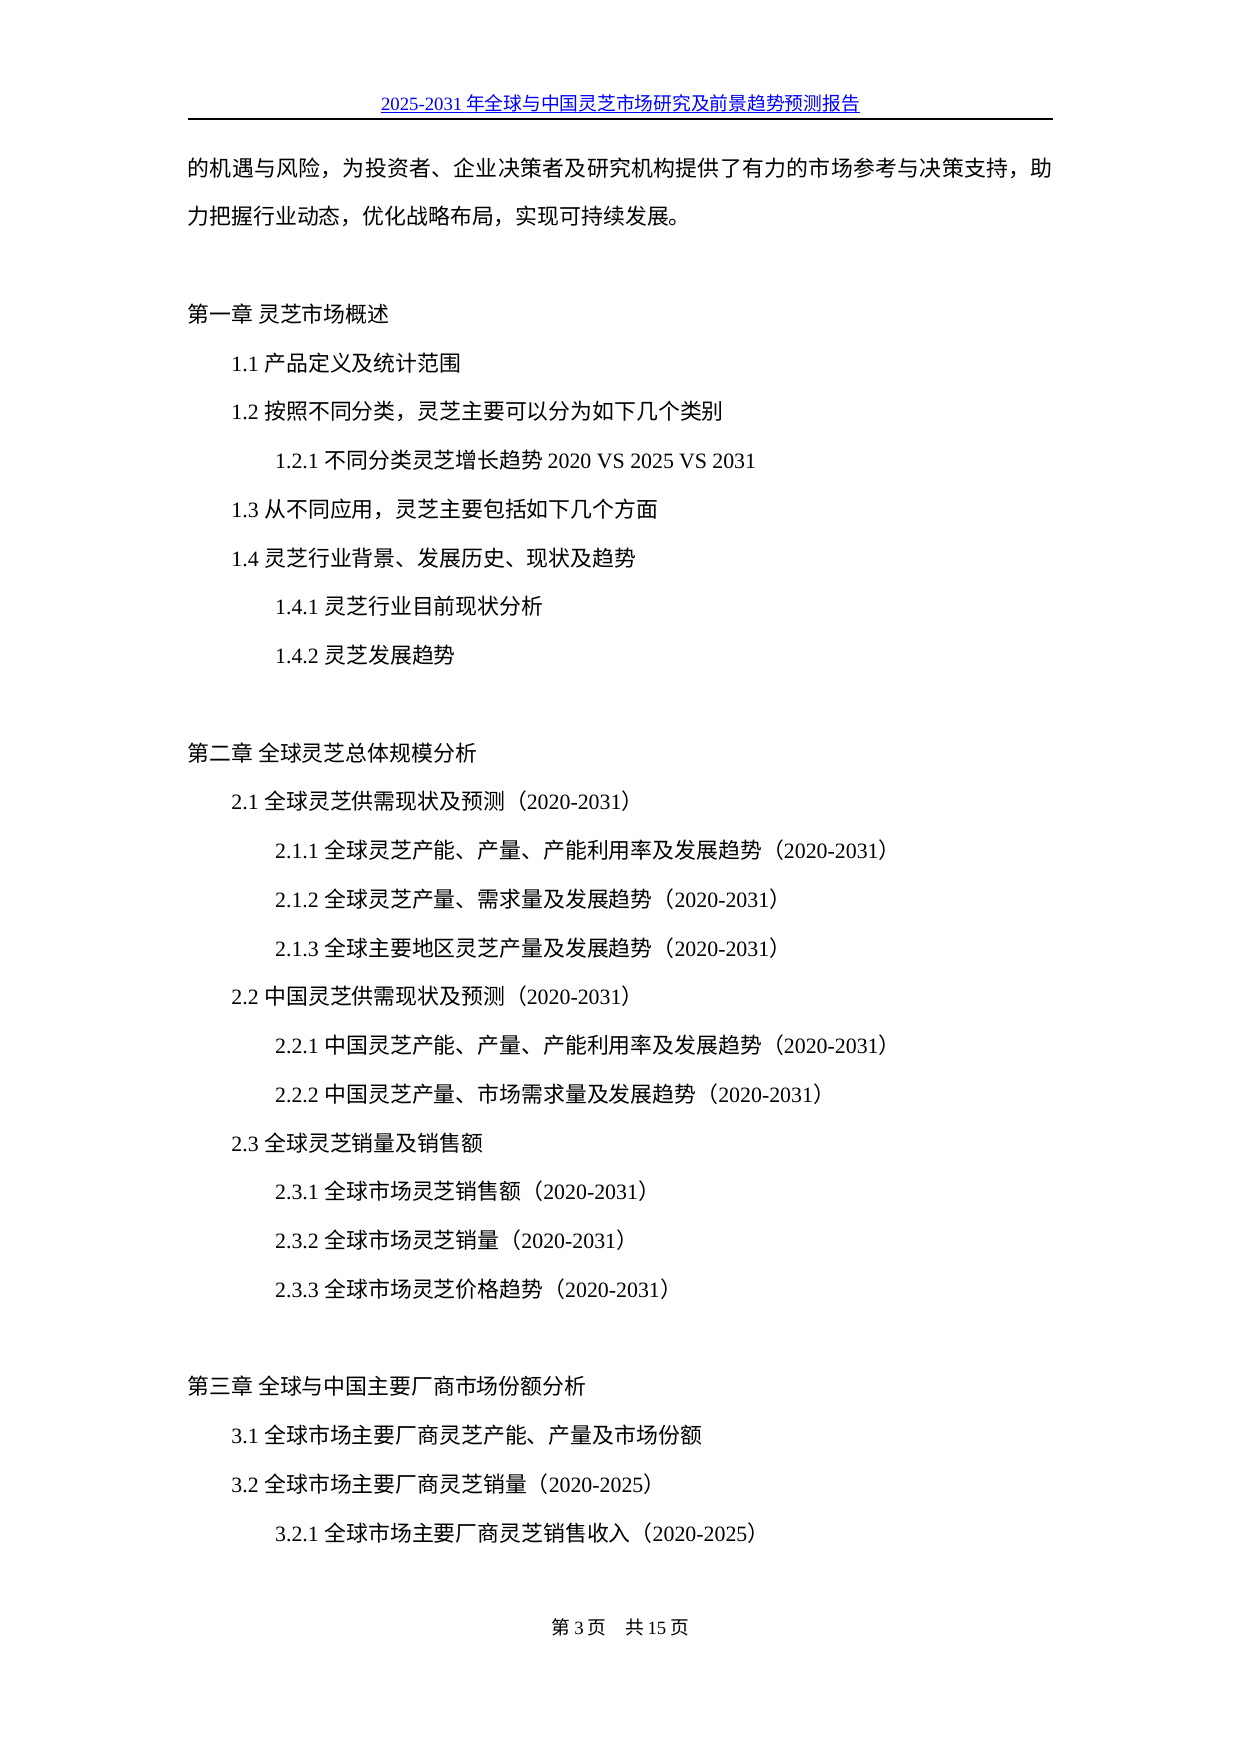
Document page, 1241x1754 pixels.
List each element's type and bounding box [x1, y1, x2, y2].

text [187, 150, 1053, 1548]
